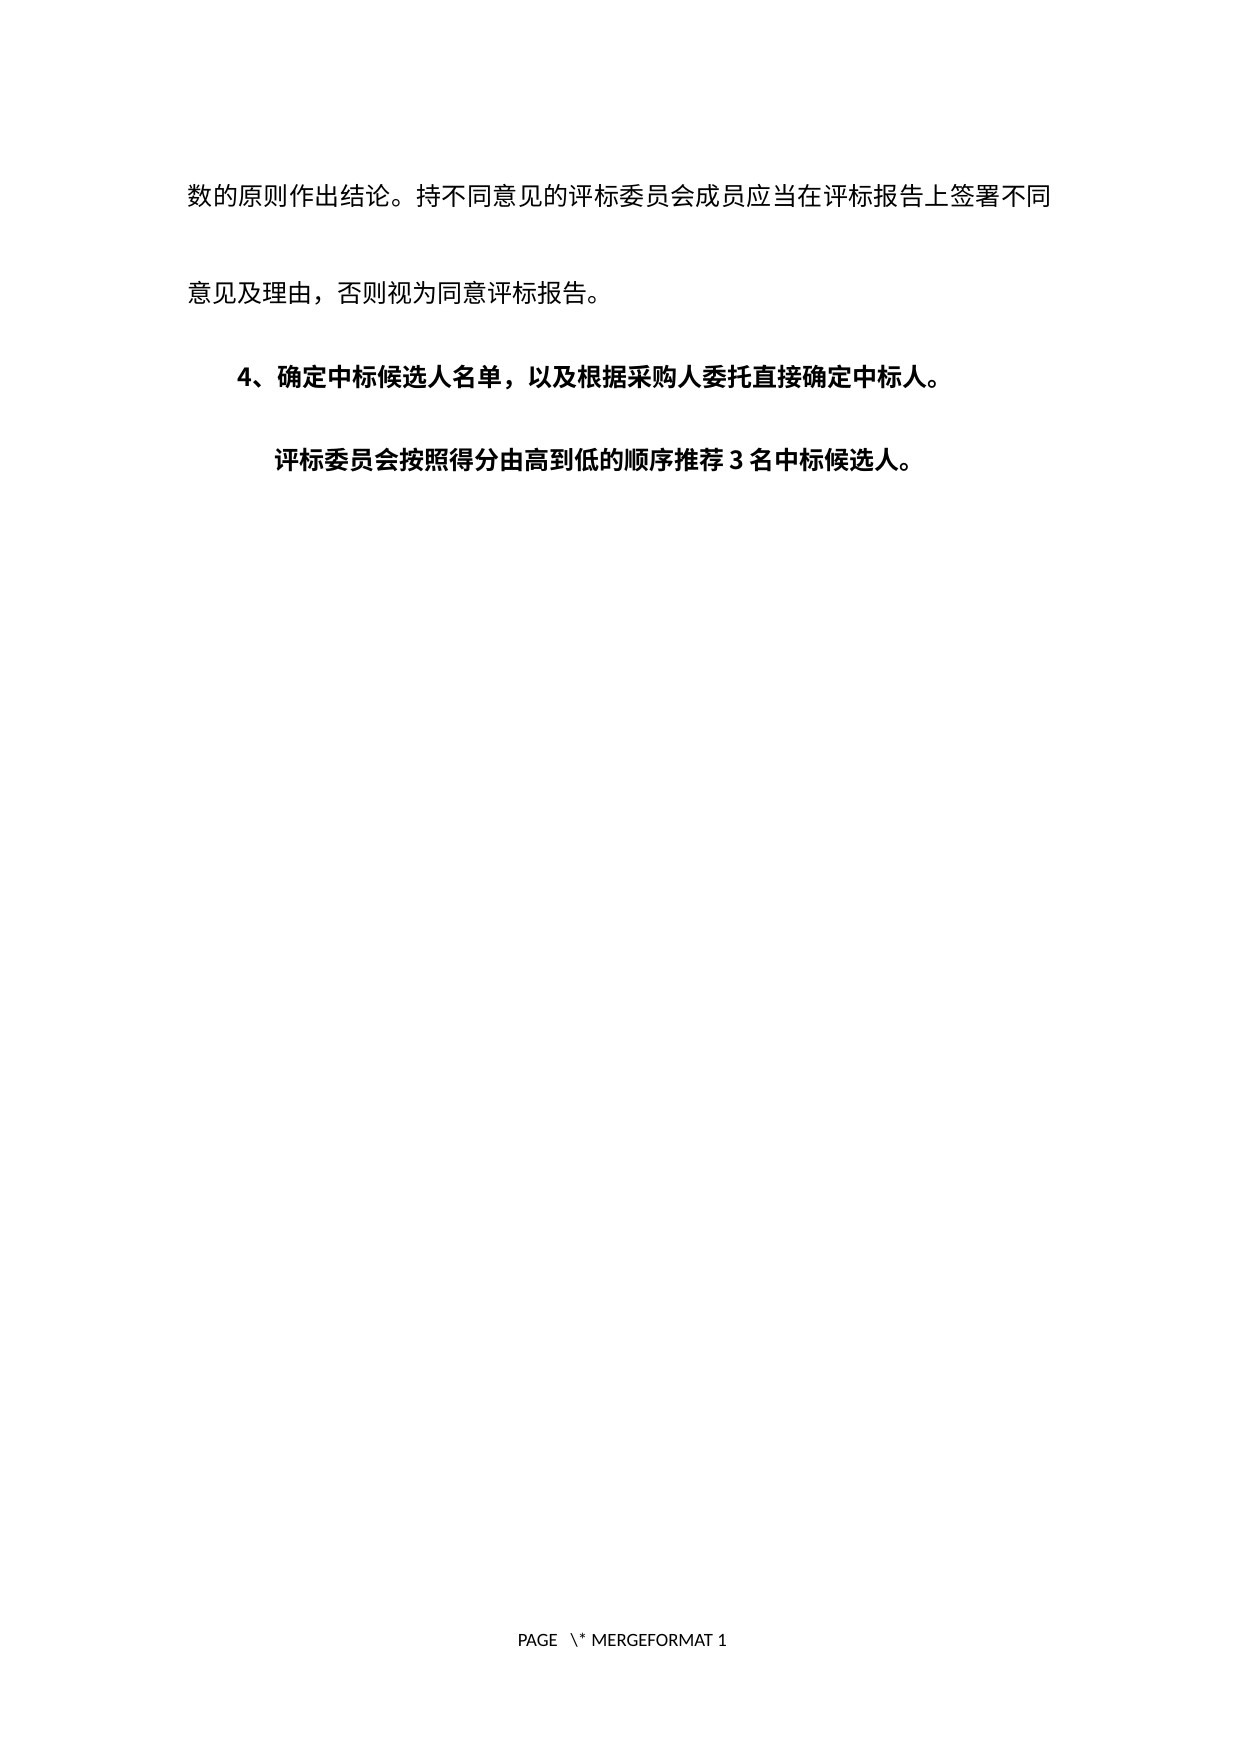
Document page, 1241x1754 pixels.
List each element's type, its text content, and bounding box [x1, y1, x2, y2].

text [187, 162, 1053, 324]
text 评标委员会按照得分由高到低的顺序推荐3名中标候选人。 [187, 426, 1053, 491]
text 4、确定中标候选人名单，以及根据采购人委托直接确定中标人。 [187, 343, 1053, 408]
